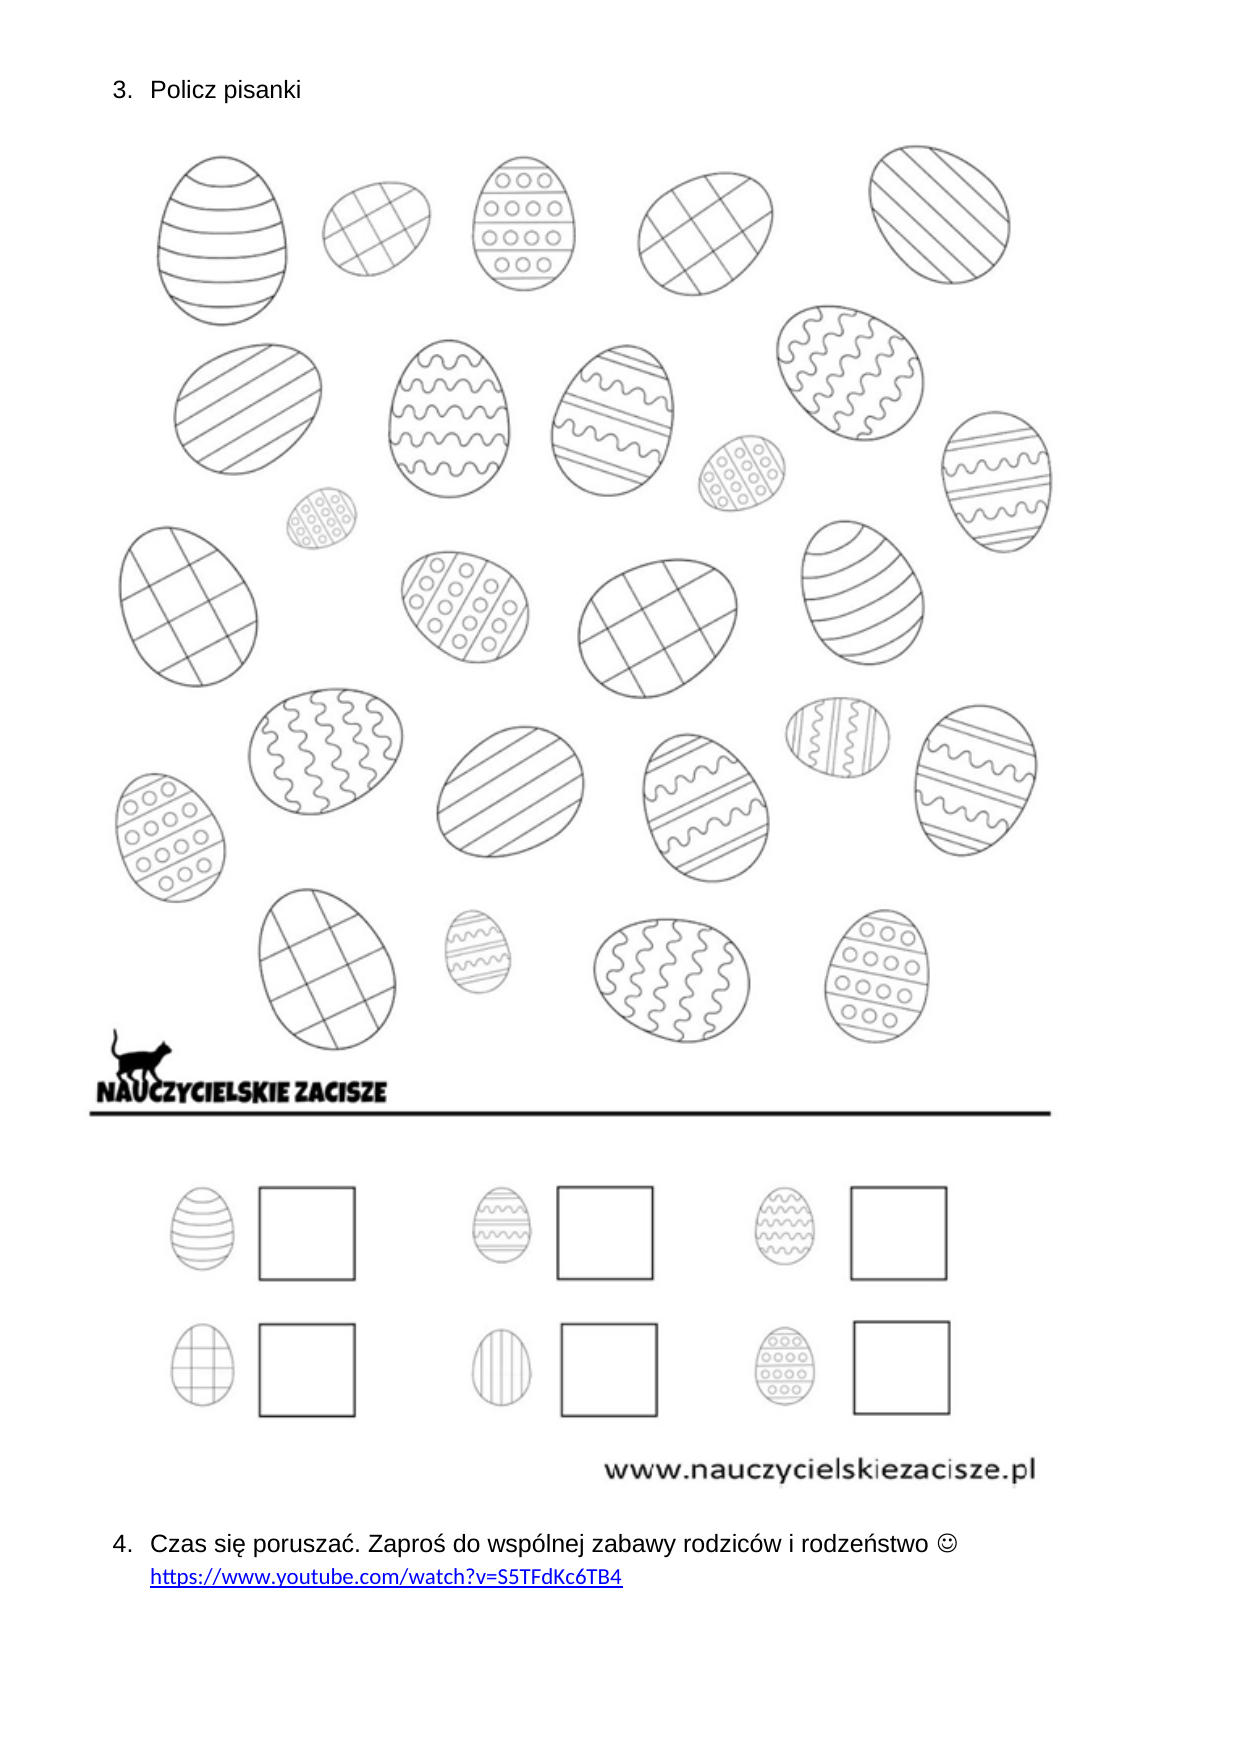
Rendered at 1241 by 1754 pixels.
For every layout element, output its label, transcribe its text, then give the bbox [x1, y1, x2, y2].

list https://www.youtube.com/watch?v=S5TFdKc6TB4 [150, 1562, 1165, 1590]
list Czas się poruszać. Zaproś do wspólnej zabawy rodziców i rodzeństwo [112, 1529, 1165, 1558]
list Policz pisanki [112, 75, 1165, 104]
picture [75, 128, 1111, 1505]
